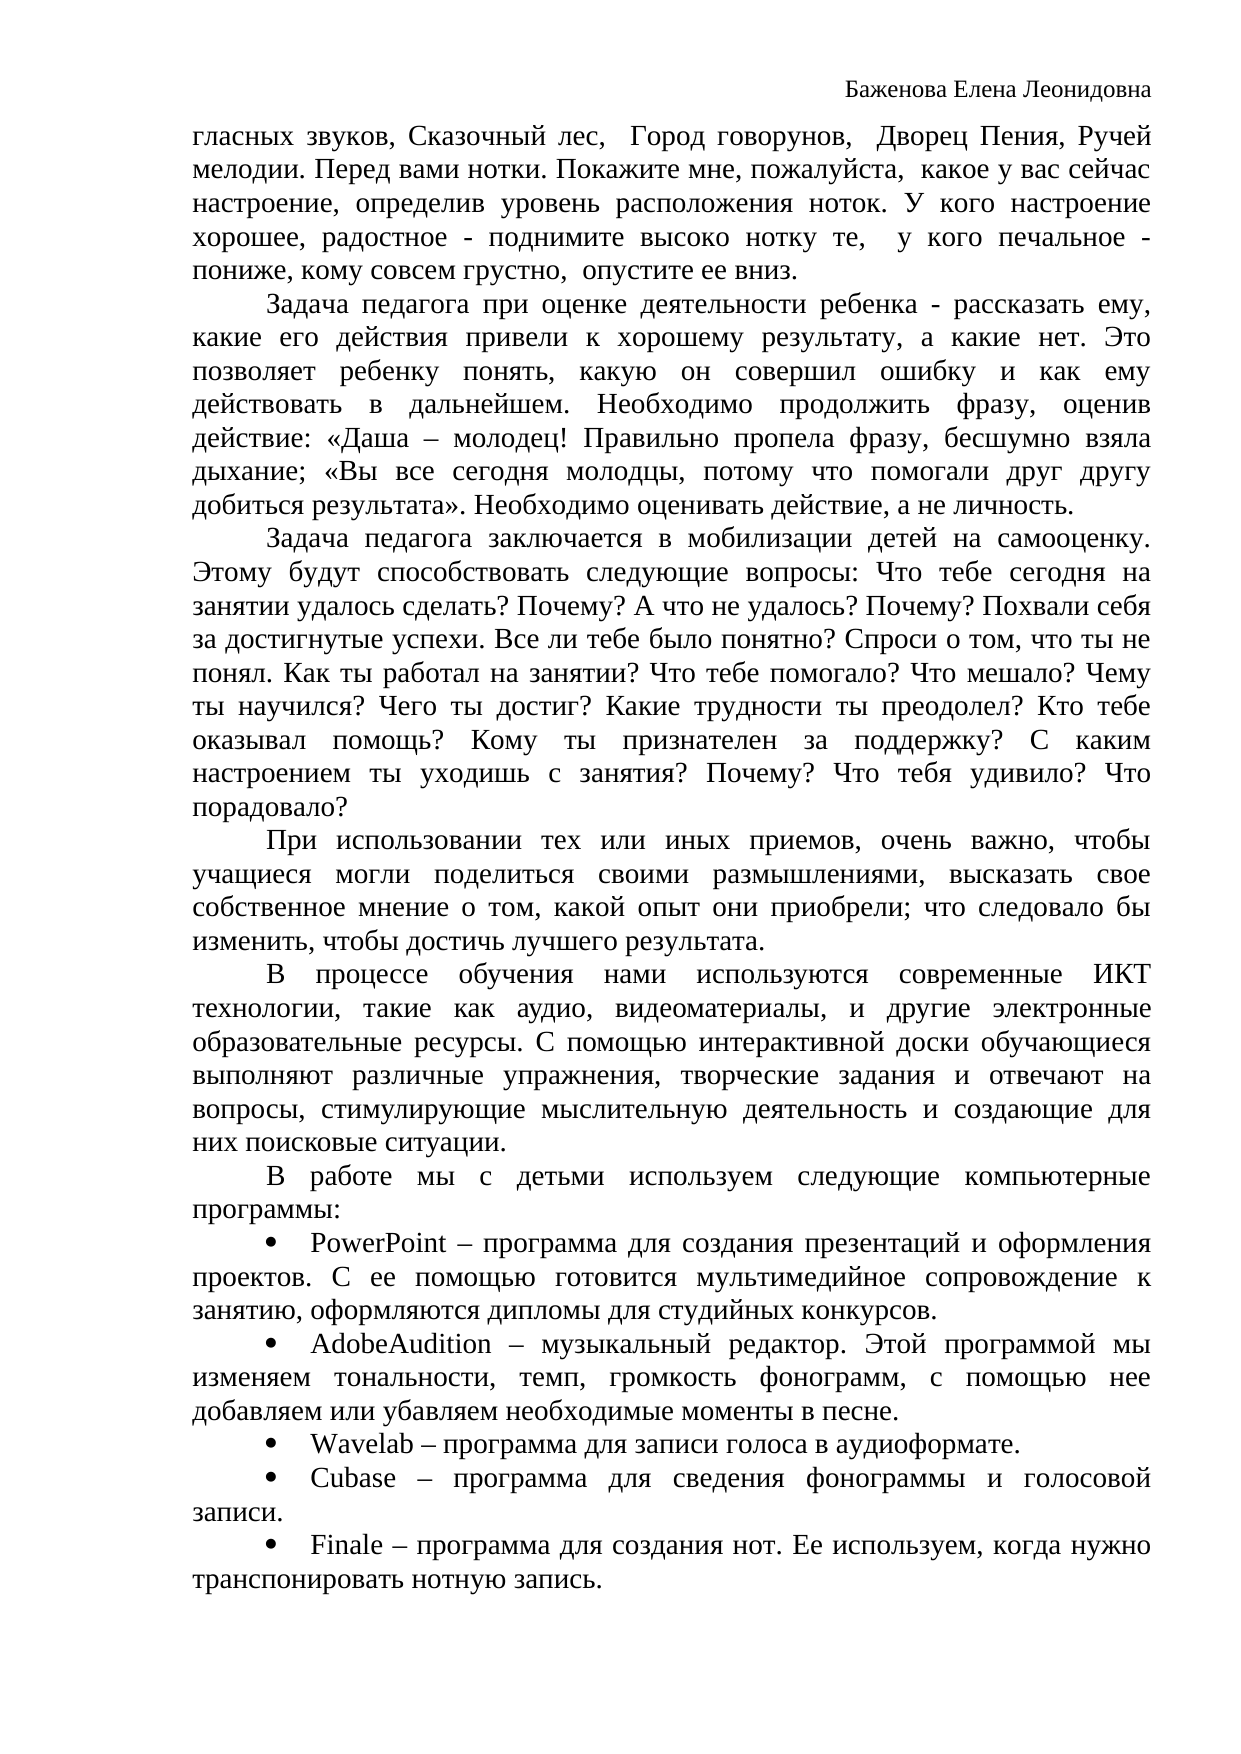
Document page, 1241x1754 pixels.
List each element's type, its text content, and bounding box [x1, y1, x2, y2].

text Задача педагога при оценке деятельности ребенка - рассказать ему, какие его действия привели к хорошему результату, а какие нет. Это позволяет ребенку понять, какую он совершил ошибку и как ему действовать в дальнейшем. Необходимо продолжить фразу, оценив действие: «Даша – молодец! Правильно пропела фразу, бесшумно взяла дыхание; «Вы все сегодня молодцы, потому что помогали друг другу добиться результата». Необходимо оценивать действие, а не личность. [192, 286, 1152, 521]
list Wavelab – программа для записи голоса в аудиоформате. [192, 1426, 1152, 1460]
text В процессе обучения нами используются современные ИКТ технологии, такие как аудио, видеоматериалы, и другие электронные образовательные ресурсы. С помощью интерактивной доски обучающиеся выполняют различные упражнения, творческие задания и отвечают на вопросы, стимулирующие мыслительную деятельность и создающие для них поисковые ситуации. [192, 957, 1152, 1158]
list Finale – программа для создания нот. Ее используем, когда нужно транспонировать нотную запись. [192, 1527, 1152, 1594]
text Задача педагога заключается в мобилизации детей на самооценку. Этому будут способствовать следующие вопросы: Что тебе сегодня на занятии удалось сделать? Почему? А что не удалось? Почему? Похвали себя за достигнутые успехи. Все ли тебе было понятно? Спроси о том, что ты не понял. Как ты работал на занятии? Что тебе помогало? Что мешало? Чему ты научился? Чего ты достиг? Какие трудности ты преодолел? Кто тебе оказывал помощь? Кому ты признателен за поддержку? С каким настроением ты уходишь с занятия? Почему? Что тебя удивило? Что порадовало? [192, 521, 1152, 822]
text В работе мы с детьми используем следующие компьютерные программы: [192, 1158, 1152, 1225]
list Cubase – программа для сведения фонограммы и голосовой записи. [192, 1460, 1152, 1527]
list AdobeAudition – музыкальный редактор. Этой программой мы изменяем тональности, темп, громкость фонограмм, с помощью нее добавляем или убавляем необходимые моменты в песне. [192, 1326, 1152, 1426]
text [192, 118, 1152, 286]
text При использовании тех или иных приемов, очень важно, чтобы учащиеся могли поделиться своими размышлениями, высказать свое собственное мнение о том, какой опыт они приобрели; что следовало бы изменить, чтобы достичь лучшего результата. [192, 822, 1152, 957]
list PowerPoint – программа для создания презентаций и оформления проектов. С ее помощью готовится мультимедийное сопровождение к занятию, оформляются дипломы для студийных конкурсов. [192, 1225, 1152, 1326]
